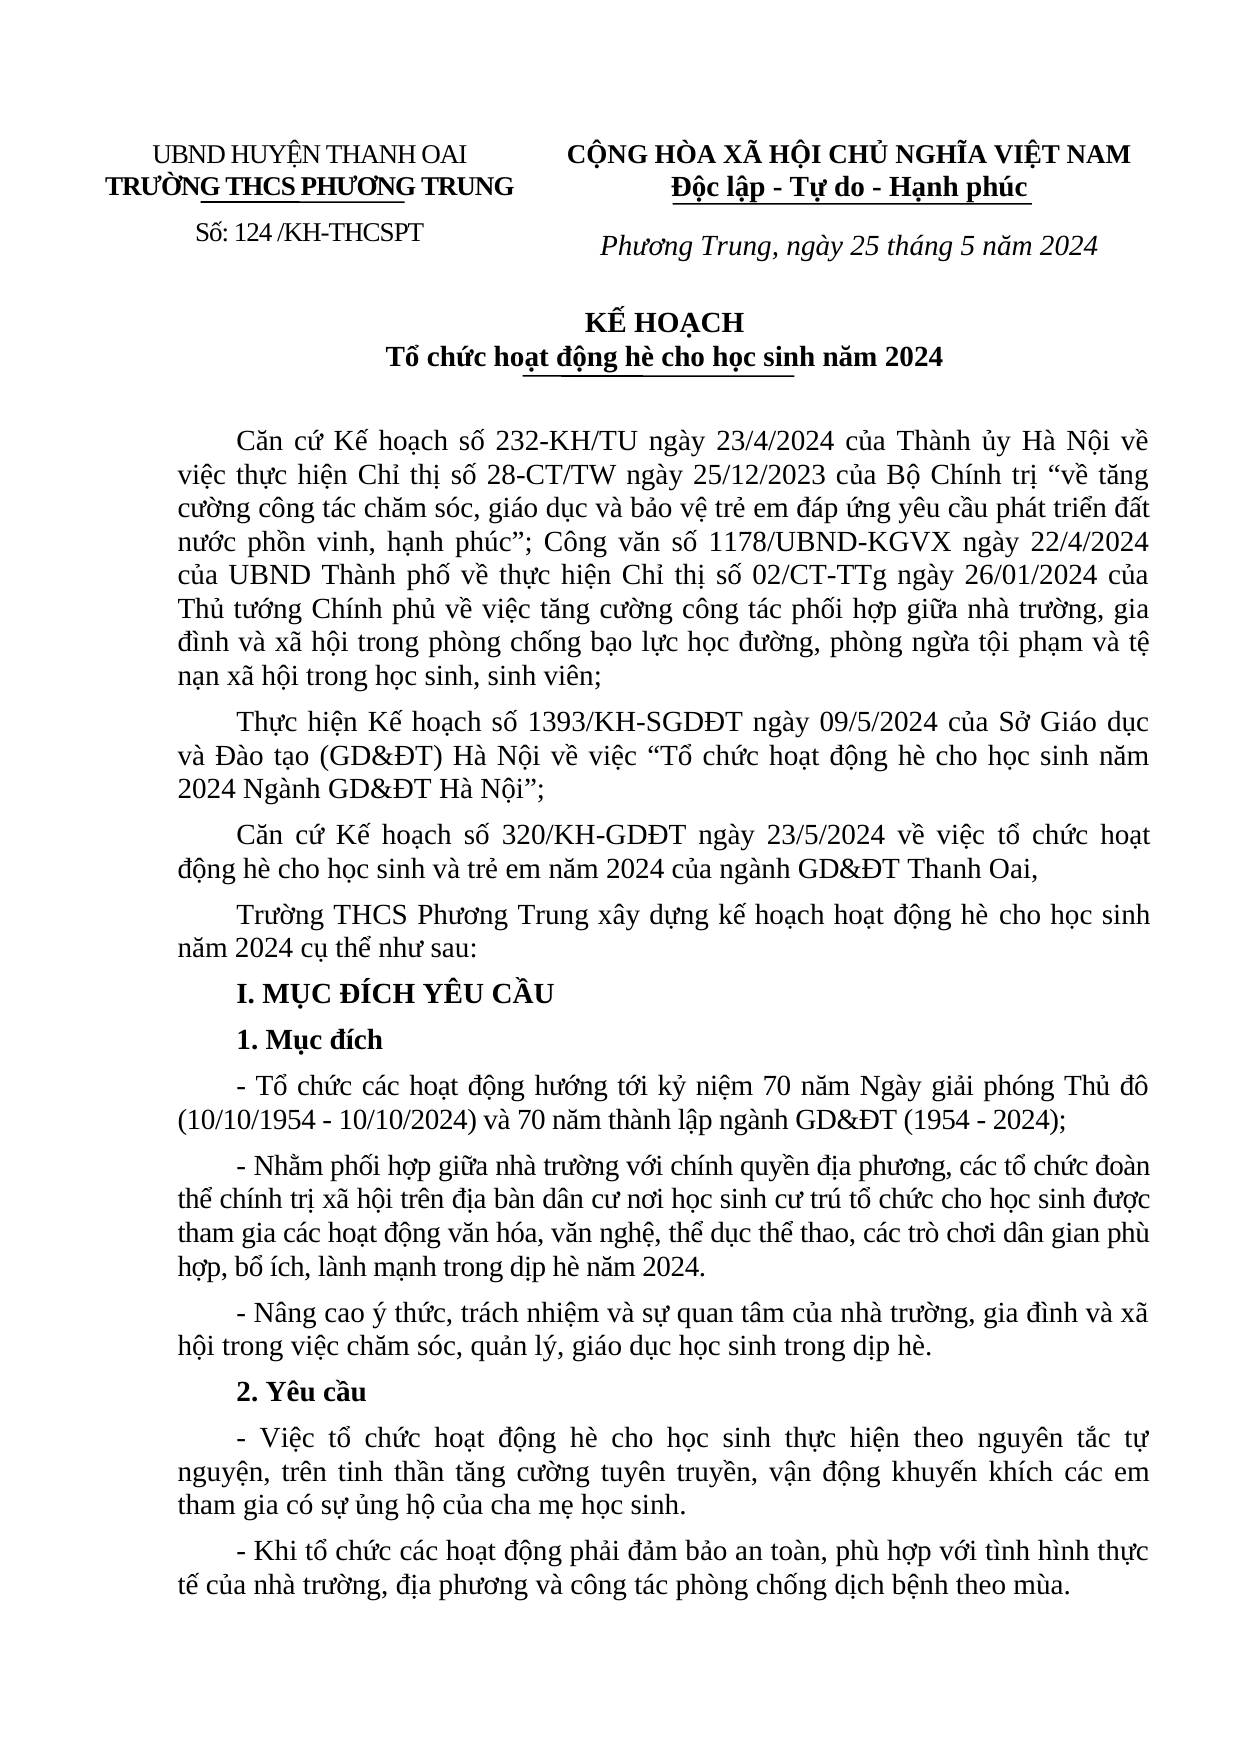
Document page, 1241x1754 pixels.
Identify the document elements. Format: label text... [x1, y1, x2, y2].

table_cell Số: 124 /KH-THCSPT [89, 203, 532, 267]
text I. MỤC ĐÍCH YÊU CẦU [177, 976, 1151, 1010]
text Thực hiện Kế hoạch số 1393/KH-SGDĐT ngày 09/5/2024 của Sở Giáo dục và Đào tạo (GD&ĐT) Hà Nội về việc “Tổ chức hoạt động hè cho học sinh năm 2024 Ngành GD&ĐT Hà Nội”; [177, 704, 1151, 805]
text Căn cứ Kế hoạch số 320/KH-GDĐT ngày 23/5/2024 về việc tổ chức hoạt động hè cho học sinh và trẻ em năm 2024 của ngành GD&ĐT Thanh Oai, [177, 817, 1151, 884]
text Trường THCS Phương Trung xây dựng kế hoạch hoạt động hè cho học sinh năm 2024 cụ thể như sau: [177, 897, 1151, 964]
table_header UBND HUYỆN THANH OAI TRƯỜNG THCS PHƯƠNG TRUNG [89, 139, 532, 203]
table_cell Phương Trung, ngày 25 tháng 5 năm 2024 [532, 203, 1166, 267]
text Căn cứ Kế hoạch số 232-KH/TU ngày 23/4/2024 của Thành ủy Hà Nội về việc thực hiện Chỉ thị số 28-CT/TW ngày 25/12/2023 của Bộ Chính trị “về tăng cường công tác chăm sóc, giáo dục và bảo vệ trẻ em đáp ứng yêu cầu phát triển đất nước phồn vinh, hạnh phúc”; Công văn số 1178/UBND-KGVX ngày 22/4/2024 của UBND Thành phố về thực hiện Chỉ thị số 02/CT-TTg ngày 26/01/2024 của Thủ tướng Chính phủ về việc tăng cường công tác phối hợp giữa nhà trường, gia đình và xã hội trong phòng chống bạo lực học đường, phòng ngừa tội phạm và tệ nạn xã hội trong học sinh, sinh viên; [177, 423, 1151, 692]
text - Khi tổ chức các hoạt động phải đảm bảo an toàn, phù hợp với tình hình thực tế của nhà trường, địa phương và công tác phòng chống dịch bệnh theo mùa. [177, 1533, 1151, 1601]
text Tổ chức hoạt động hè cho học sinh năm 2024 [177, 339, 1152, 372]
text - Nhằm phối hợp giữa nhà trường với chính quyền địa phương, các tổ chức đoàn thể chính trị xã hội trên địa bàn dân cư nơi học sinh cư trú tổ chức cho học sinh được tham gia các hoạt động văn hóa, văn nghệ, thể dục thể thao, các trò chơi dân gian phù hợp, bổ ích, lành mạnh trong dịp hè năm 2024. [177, 1148, 1151, 1282]
table_header CỘNG HÒA XÃ HỘI CHỦ NGHĨA VIỆT NAM Độc lập - Tự do - Hạnh phúc [532, 139, 1166, 203]
text KẾ HOẠCH [177, 305, 1152, 339]
text - Tổ chức các hoạt động hướng tới kỷ niệm 70 năm Ngày giải phóng Thủ đô (10/10/1954 - 10/10/2024) và 70 năm thành lập ngành GD&ĐT (1954 - 2024); [177, 1068, 1151, 1136]
text 2. Yêu cầu [177, 1374, 1151, 1408]
text 1. Mục đích [177, 1022, 1151, 1056]
text - Việc tổ chức hoạt động hè cho học sinh thực hiện theo nguyên tắc tự nguyện, trên tinh thần tăng cường tuyên truyền, vận động khuyến khích các em tham gia có sự ủng hộ của cha mẹ học sinh. [177, 1420, 1151, 1521]
text - Nâng cao ý thức, trách nhiệm và sự quan tâm của nhà trường, gia đình và xã hội trong việc chăm sóc, quản lý, giáo dục học sinh trong dịp hè. [177, 1295, 1151, 1362]
